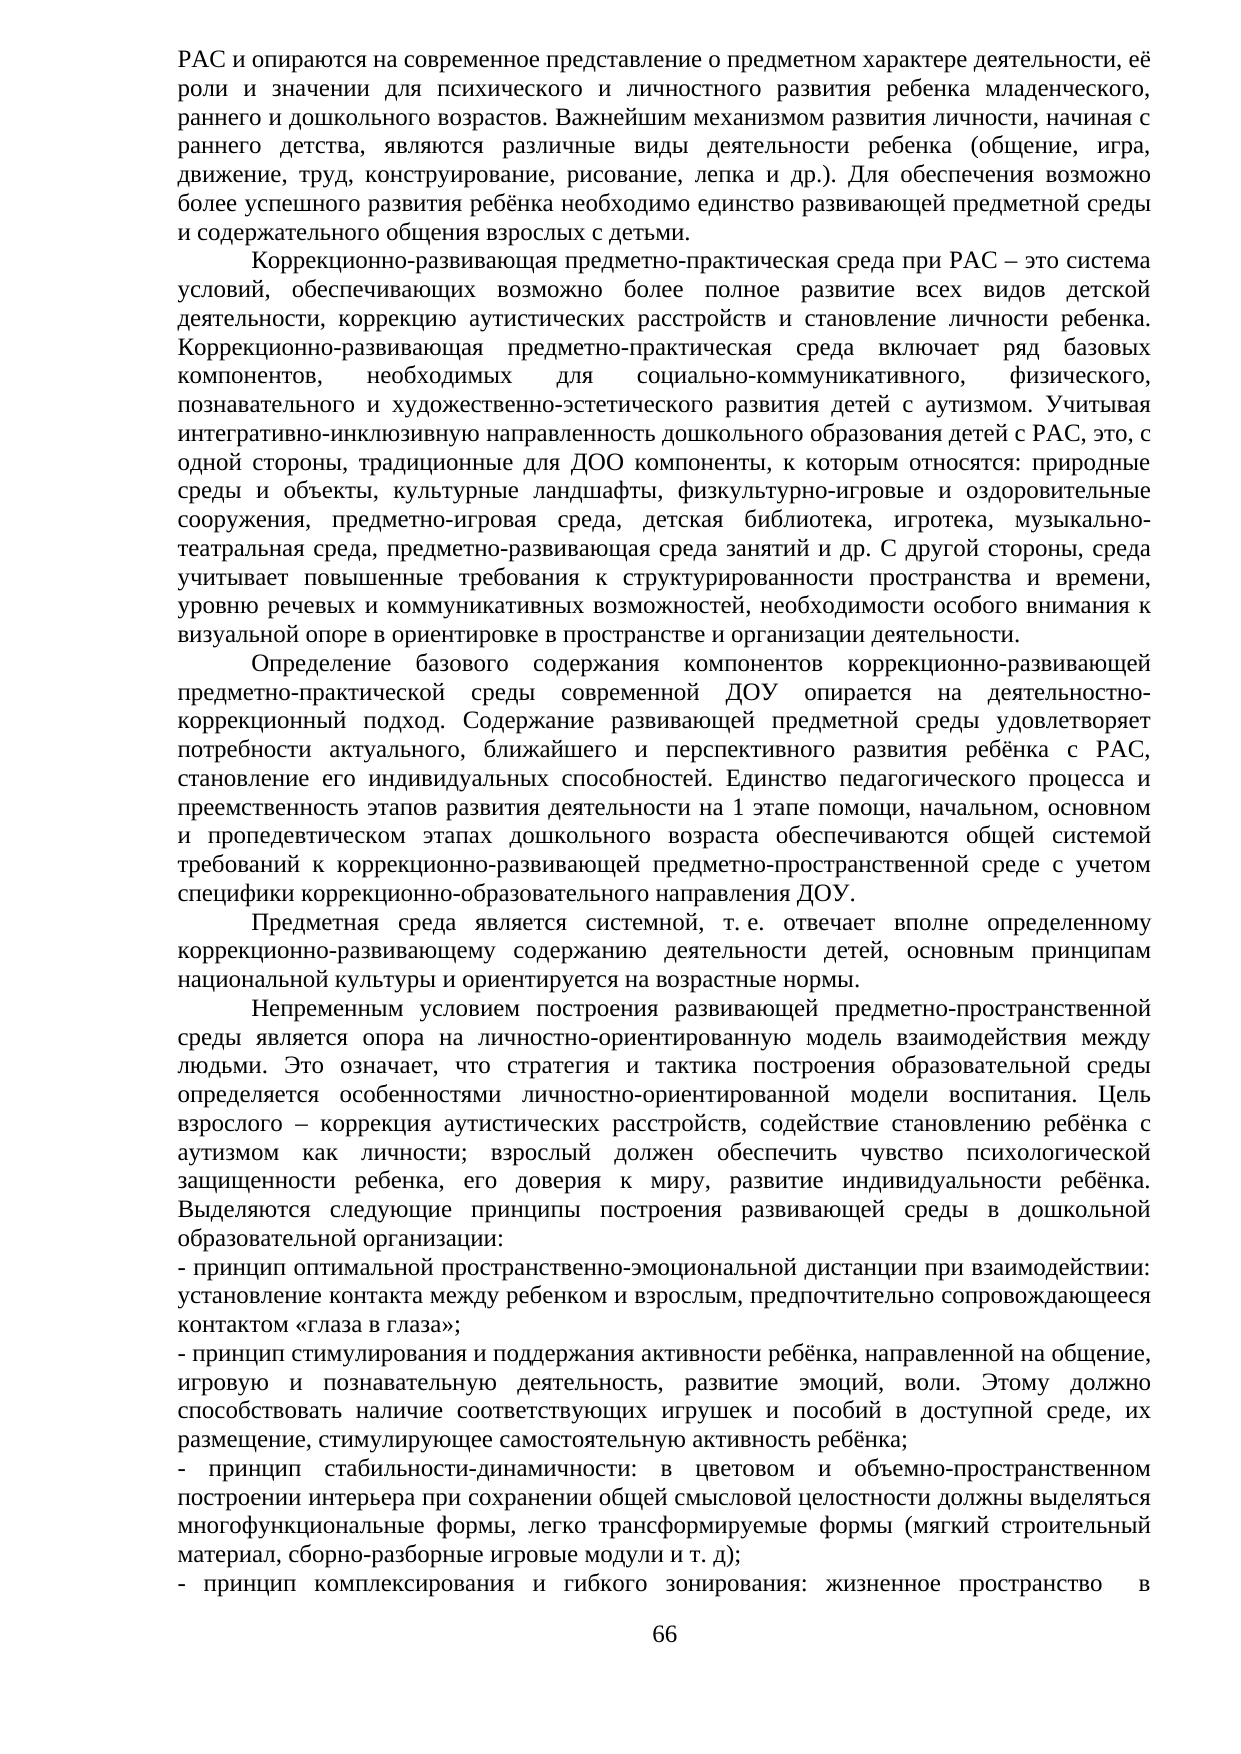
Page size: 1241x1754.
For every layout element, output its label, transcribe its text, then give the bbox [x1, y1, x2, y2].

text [177, 1568, 1152, 1597]
text - принцип стимулирования и поддержания активности ребёнка, направленной на общение, игровую и познавательную деятельность, развитие эмоций, воли. Этому должно способствовать наличие соответствующих игрушек и пособий в доступной среде, их размещение, стимулирующее самостоятельную активность ребёнка; [177, 1338, 1152, 1453]
text - принцип стабильности-динамичности: в цветовом и объемно-пространственном построении интерьера при сохранении общей смысловой целостности должны выделяться многофункциональные формы, легко трансформируемые формы (мягкий строительный материал, сборно-разборные игровые модули и т. д); [177, 1453, 1152, 1568]
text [177, 44, 1152, 246]
text Непременным условием построения развивающей предметно-пространственной среды является опора на личностно-ориентированную модель взаимодействия между людьми. Это означает, что стратегия и тактика построения образовательной среды определяется особенностями личностно-ориентированной модели воспитания. Цель взрослого – коррекция аутистических расстройств, содействие становлению ребёнка с аутизмом как личности; взрослый должен обеспечить чувство психологической защищенности ребенка, его доверия к миру, развитие индивидуальности ребёнка. Выделяются следующие принципы построения развивающей среды в дошкольной образовательной организации: [177, 993, 1152, 1252]
text Определение базового содержания компонентов коррекционно-развивающей предметно-практической среды современной ДОУ опирается на деятельностно-коррекционный подход. Содержание развивающей предметной среды удовлетворяет потребности актуального, ближайшего и перспективного развития ребёнка с РАС, становление его индивидуальных способностей. Единство педагогического процесса и преемственность этапов развития деятельности на 1 этапе помощи, начальном, основном и пропедевтическом этапах дошкольного возраста обеспечиваются общей системой требований к коррекционно-развивающей предметно-пространственной среде с учетом специфики коррекционно-образовательного направления ДОУ. [177, 648, 1152, 907]
text Коррекционно-развивающая предметно-практическая среда при РАС – это система условий, обеспечивающих возможно более полное развитие всех видов детской деятельности, коррекцию аутистических расстройств и становление личности ребенка. Коррекционно-развивающая предметно-практическая среда включает ряд базовых компонентов, необходимых для социально-коммуникативного, физического, познавательного и художественно-эстетического развития детей с аутизмом. Учитывая интегративно-инклюзивную направленность дошкольного образования детей с РАС, это, с одной стороны, традиционные для ДОО компоненты, к которым относятся: природные среды и объекты, культурные ландшафты, физкультурно-игровые и оздоровительные сооружения, предметно-игровая среда, детская библиотека, игротека, музыкально-театральная среда, предметно-развивающая среда занятий и др. С другой стороны, среда учитывает повышенные требования к структурированности пространства и времени, уровню речевых и коммуникативных возможностей, необходимости особого внимания к визуальной опоре в ориентировке в пространстве и организации деятельности. [177, 246, 1152, 648]
text Предметная среда является системной, т. е. отвечает вполне определенному коррекционно-развивающему содержанию деятельности детей, основным принципам национальной культуры и ориентируется на возрастные нормы. [177, 907, 1152, 993]
text - принцип оптимальной пространственно-эмоциональной дистанции при взаимодействии: установление контакта между ребенком и взрослым, предпочтительно сопровождающееся контактом «глаза в глаза»; [177, 1252, 1152, 1338]
